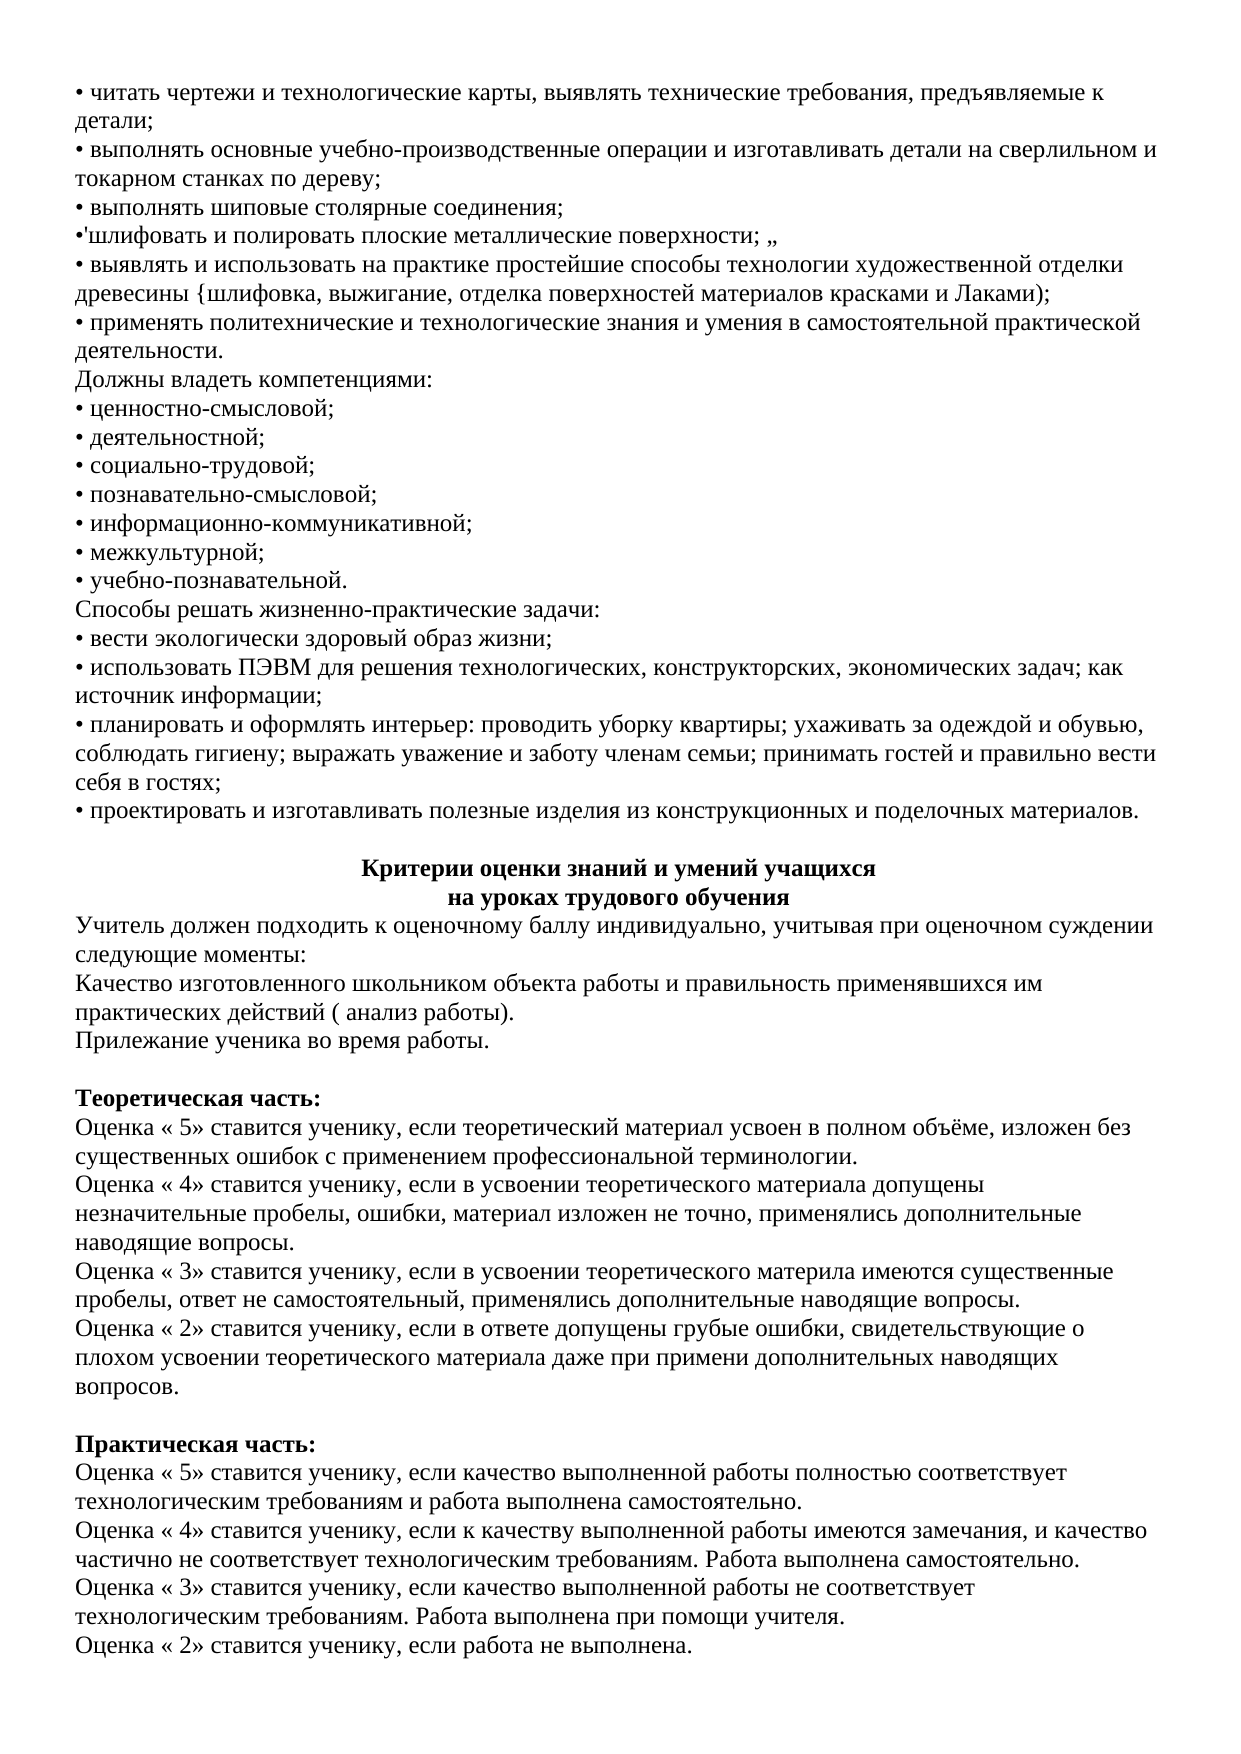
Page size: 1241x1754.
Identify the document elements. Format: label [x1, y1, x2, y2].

table_header [74, 75, 1164, 1660]
